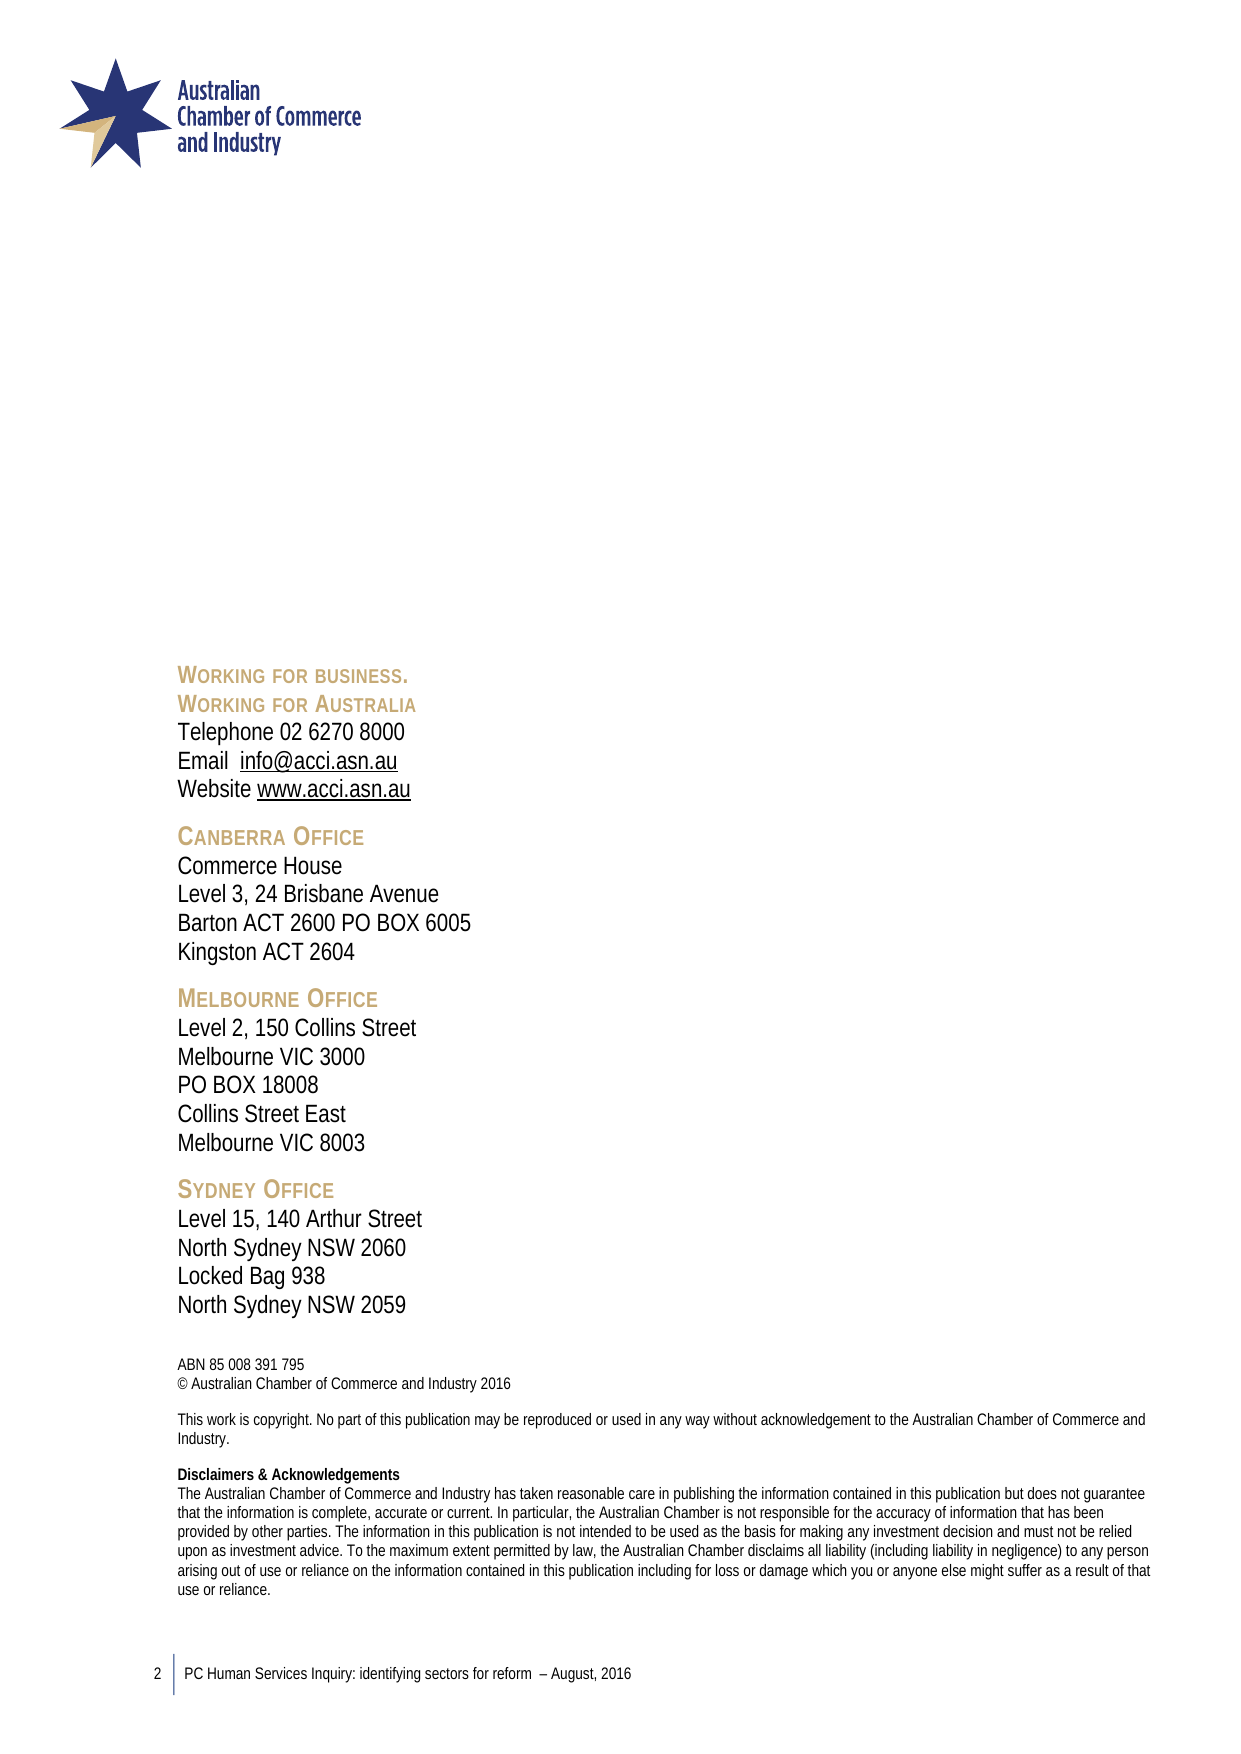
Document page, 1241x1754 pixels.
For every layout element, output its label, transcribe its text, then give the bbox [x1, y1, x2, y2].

text Level 2, 150 Collins Street [177, 1013, 1152, 1042]
text Commerce House [177, 851, 1152, 879]
text PO BOX 18008 [177, 1070, 1152, 1099]
text North Sydney NSW 2060 [177, 1233, 1152, 1261]
text Melbourne Office [177, 982, 1152, 1013]
text Level 15, 140 Arthur Street [177, 1204, 1152, 1233]
text Telephone 02 6270 8000 [177, 717, 1152, 746]
text Sydney Office [177, 1173, 1152, 1204]
text Melbourne VIC 3000 [177, 1042, 1152, 1070]
text Canberra Office [177, 820, 1152, 851]
text Working for business. [177, 660, 1152, 688]
text Disclaimers & Acknowledgements The Australian Chamber of Commerce and Industry has taken reasonable care in publishing the information contained in this publication but does not guarantee that the information is complete, accurate or current. In particular, the Australian Chamber is not responsible for the accuracy of information that has been provided by other parties. The information in this publication is not intended to be used as the basis for making any investment decision and must not be relied upon as investment advice. To the maximum extent permitted by law, the Australian Chamber disclaims all liability (including liability in negligence) to any person arising out of use or reliance on the information contained in this publication including for loss or damage which you or anyone else might suffer as a result of that use or reliance. [177, 1464, 1152, 1599]
text Collins Street East [177, 1099, 1152, 1128]
text Working for Australia [177, 688, 1152, 717]
text Barton ACT 2600 PO BOX 6005 [177, 908, 1152, 937]
text This work is copyright. No part of this publication may be reproduced or used in any way without acknowledgement to the Australian Chamber of Commerce and Industry. [177, 1409, 1152, 1448]
text North Sydney NSW 2059 [177, 1290, 1152, 1319]
text ABN 85 008 391 795 © Australian Chamber of Commerce and Industry 2016 [177, 1335, 1152, 1393]
text Melbourne VIC 8003 [177, 1128, 1152, 1156]
text Email info@acci.asn.au [177, 746, 1152, 774]
text Locked Bag 938 [177, 1261, 1152, 1290]
text Kingston ACT 2604 [177, 937, 1152, 965]
text Level 3, 24 Brisbane Avenue [177, 879, 1152, 908]
text Website www.acci.asn.au [177, 774, 1152, 803]
